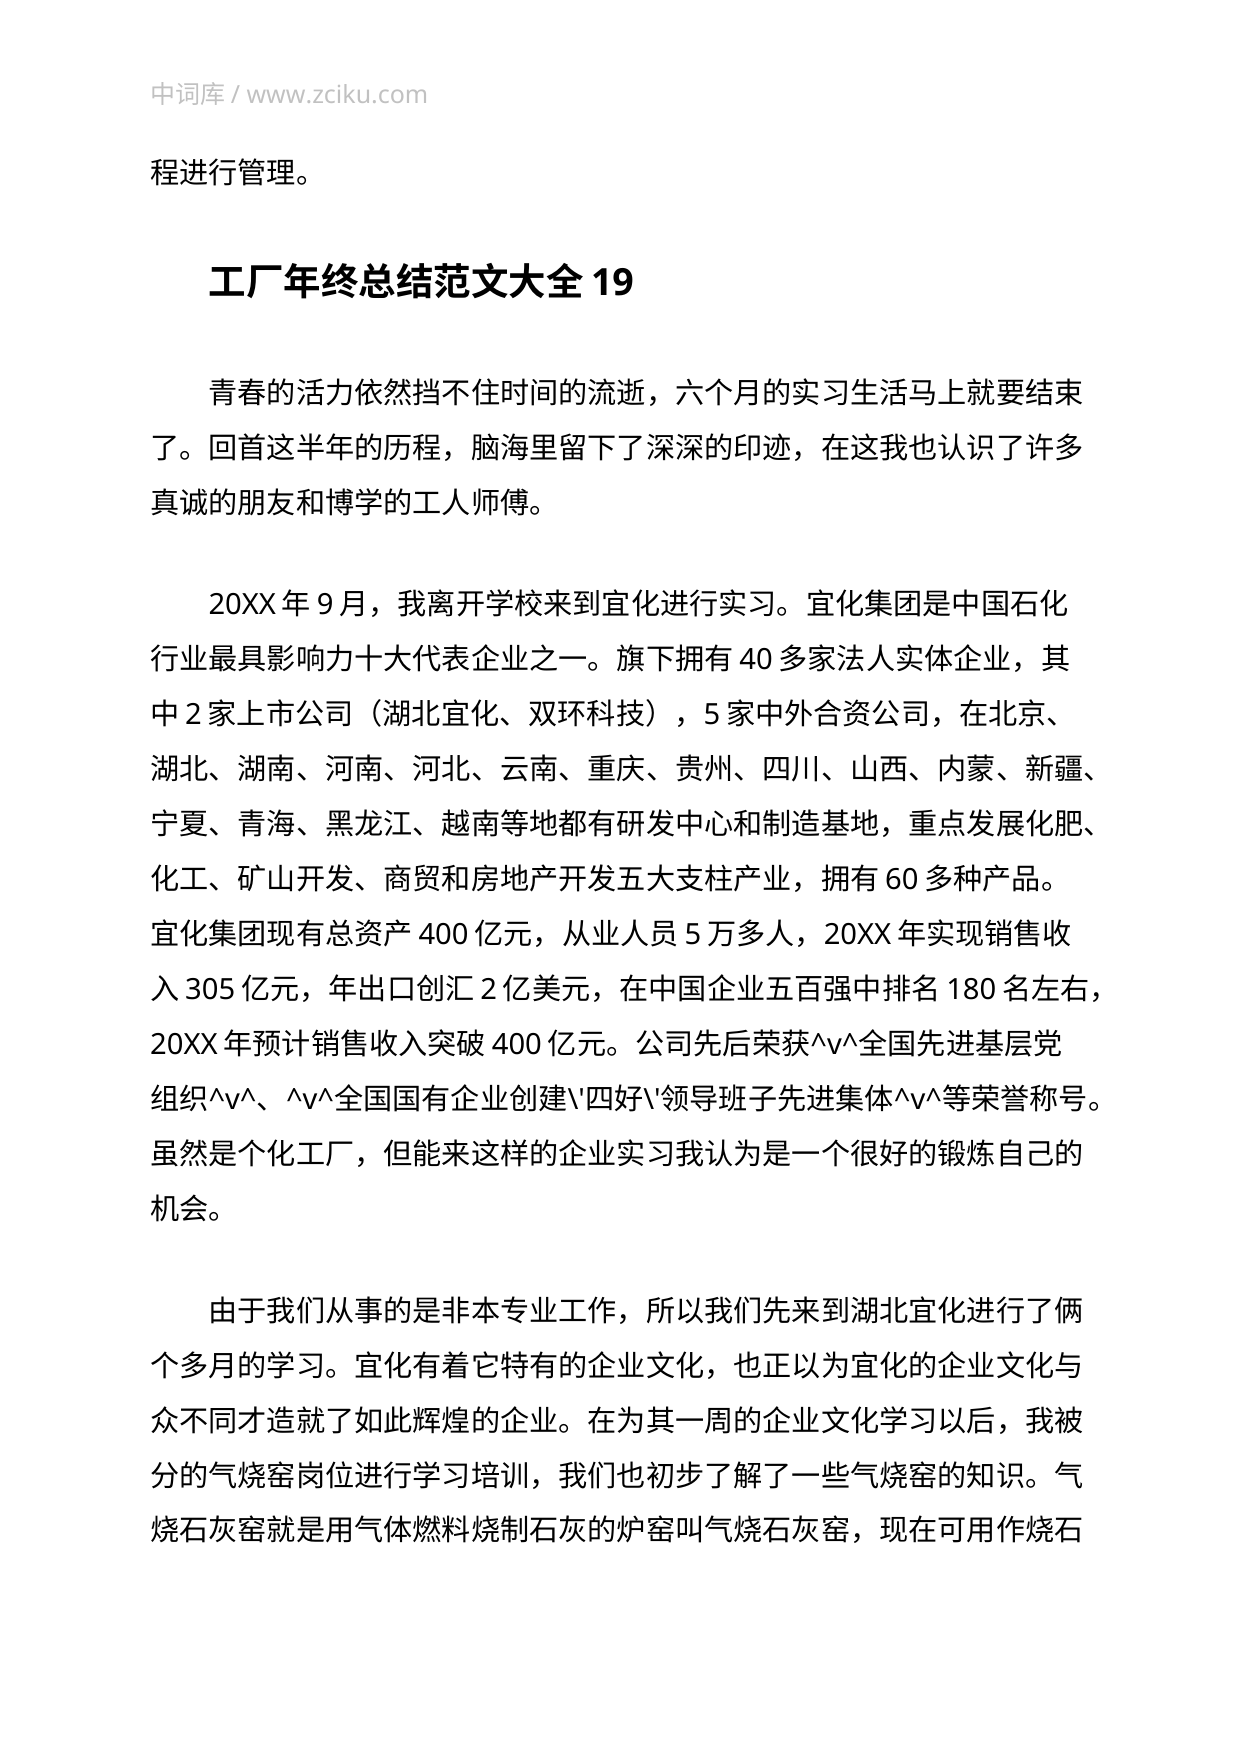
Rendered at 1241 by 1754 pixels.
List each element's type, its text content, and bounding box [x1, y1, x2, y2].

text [150, 1287, 1090, 1549]
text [150, 150, 1090, 192]
text 20XX年9月，我离开学校来到宜化进行实习。宜化集团是中国石化行业最具影响力十大代表企业之一。旗下拥有40多家法人实体企业，其中2家上市公司（湖北宜化、双环科技），5家中外合资公司，在北京、湖北、湖南、河南、河北、云南、重庆、贵州、四川、山西、内蒙、新疆、宁夏、青海、黑龙江、越南等地都有研发中心和制造基地，重点发展化肥、化工、矿山开发、商贸和房地产开发五大支柱产业，拥有60多种产品。宜化集团现有总资产400亿元，从业人员5万多人，20XX年实现销售收入305亿元，年出口创汇2亿美元，在中国企业五百强中排名180名左右，20XX年预计销售收入突破400亿元。公司先后荣获^v^全国先进基层党组织^v^、^v^全国国有企业创建\'四好\'领导班子先进集体^v^等荣誉称号。虽然是个化工厂，但能来这样的企业实习我认为是一个很好的锻炼自己的机会。 [150, 581, 1090, 1228]
text 青春的活力依然挡不住时间的流逝，六个月的实习生活马上就要结束了。回首这半年的历程，脑海里留下了深深的印迹，在这我也认识了许多真诚的朋友和博学的工人师傅。 [150, 369, 1090, 521]
text 工厂年终总结范文大全19 [150, 252, 1090, 306]
